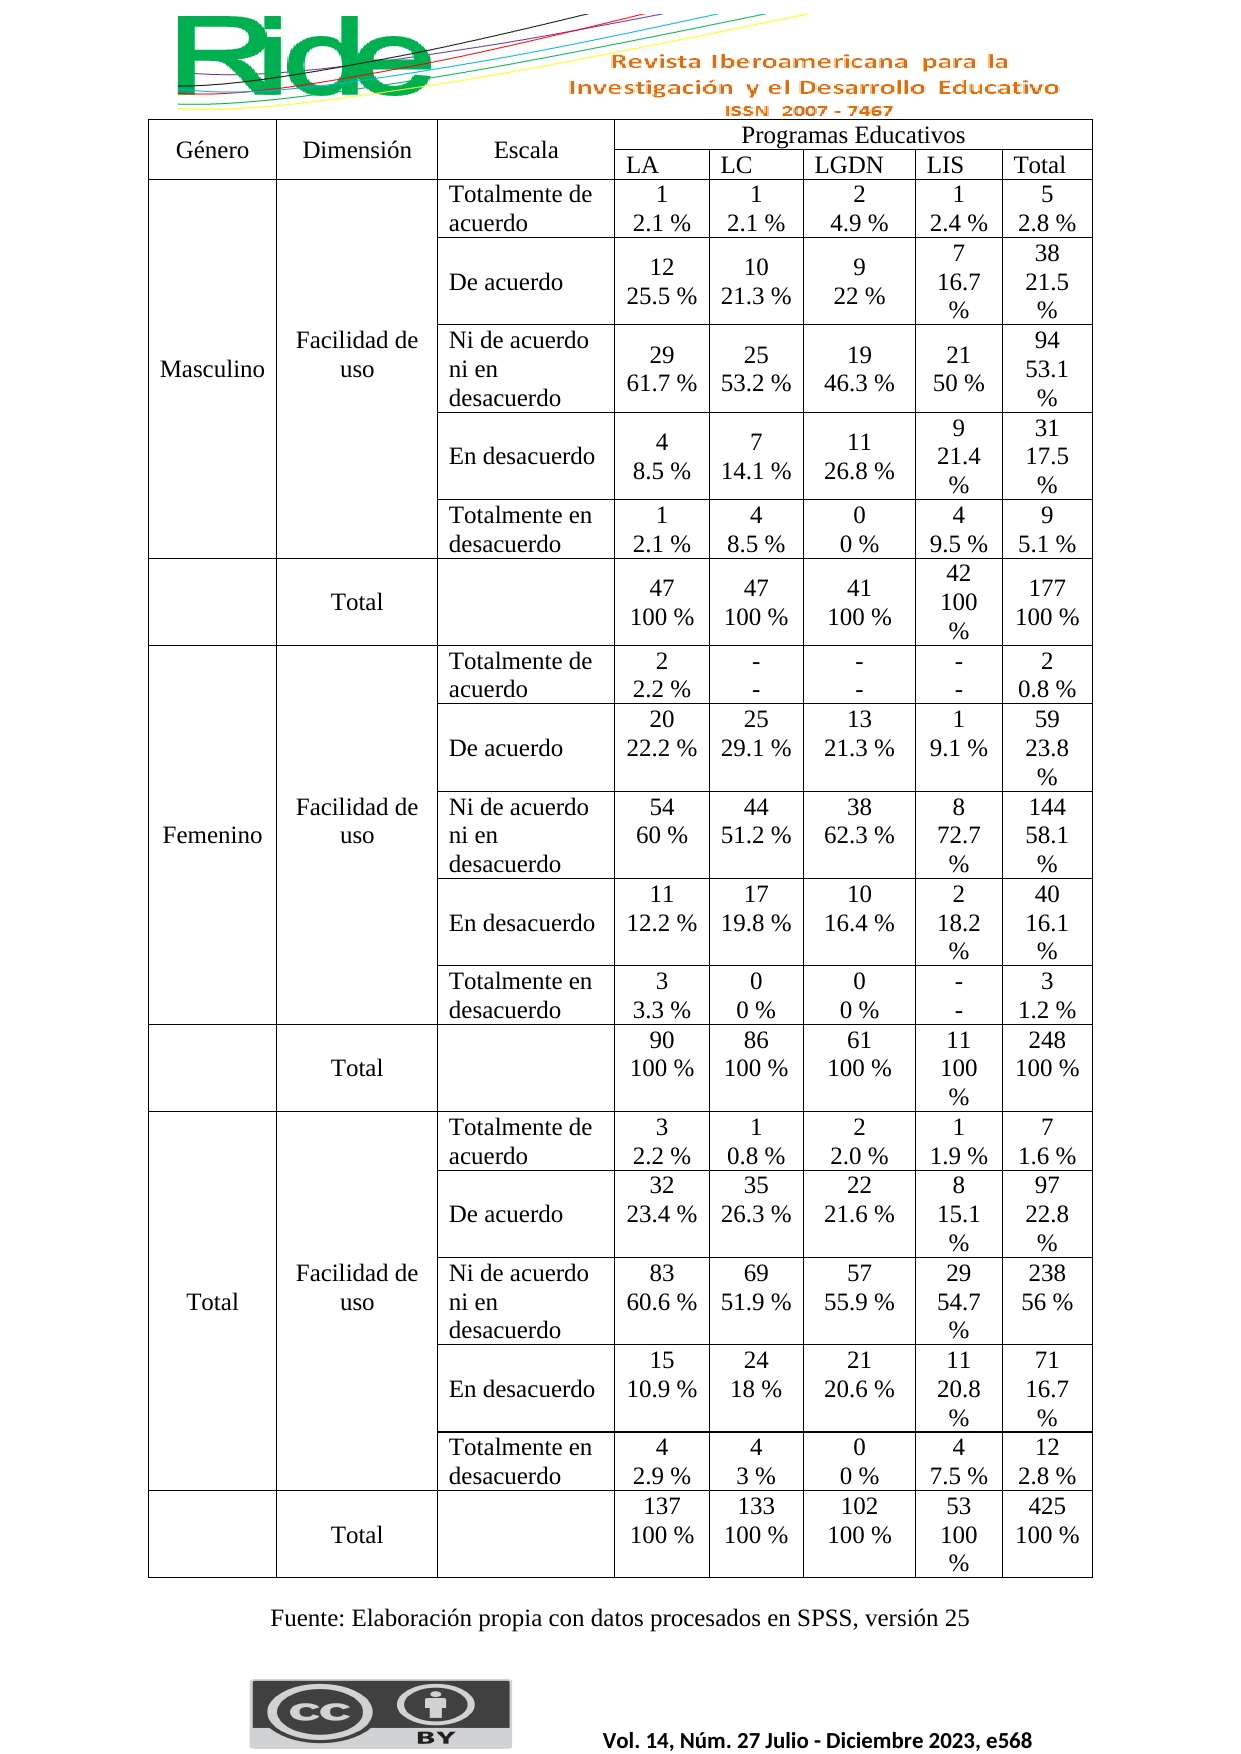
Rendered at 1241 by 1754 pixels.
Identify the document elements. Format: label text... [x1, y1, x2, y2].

table_cell Masculino [149, 180, 276, 557]
table_cell - - [710, 646, 803, 703]
table_cell De acuerdo [438, 704, 614, 791]
table_cell 137 100 % [615, 1491, 709, 1577]
table_cell 11 100 % [916, 1025, 1002, 1111]
table_cell 86 100 % [710, 1025, 803, 1111]
picture [249, 1679, 513, 1749]
table_cell 44 51.2 % [710, 792, 803, 878]
table_cell 61 100 % [804, 1025, 915, 1111]
table_cell [149, 559, 276, 645]
table_cell [438, 1025, 614, 1111]
table_cell 22 21.6 % [804, 1171, 915, 1257]
table_cell 47 100 % [615, 559, 709, 645]
table_cell 10 16.4 % [804, 879, 915, 965]
table_cell 1 9.1 % [916, 704, 1002, 791]
table_cell 102 100 % [804, 1491, 915, 1577]
table_cell 3 1.2 % [1003, 966, 1092, 1024]
table_cell 94 53.1 % [1003, 325, 1092, 412]
table_cell Total [149, 1112, 276, 1490]
table_cell 3 3.3 % [615, 966, 709, 1024]
table_cell - - [916, 646, 1002, 703]
table_cell 69 51.9 % [710, 1258, 803, 1344]
table_cell Total [1003, 150, 1092, 178]
table_cell 11 12.2 % [615, 879, 709, 965]
table_cell 38 62.3 % [804, 792, 915, 878]
table_cell 2 2.2 % [615, 646, 709, 703]
table_cell 4 9.5 % [916, 500, 1002, 557]
table_cell LGDN [804, 150, 915, 178]
table_cell LIS [916, 150, 1002, 178]
table_cell 15 10.9 % [615, 1345, 709, 1431]
table_cell 4 7.5 % [916, 1433, 1002, 1490]
table_cell 144 58.1 % [1003, 792, 1092, 878]
table_header Escala [438, 120, 614, 178]
table_cell 4 8.5 % [710, 500, 803, 557]
table_cell 7 16.7 % [916, 238, 1002, 324]
table_cell Facilidad de uso [277, 1112, 437, 1490]
table_cell 2 2.0 % [804, 1112, 915, 1169]
table_cell 1 2.1 % [615, 500, 709, 557]
table_cell 29 54.7 % [916, 1258, 1002, 1344]
table_cell 53 100 % [916, 1491, 1002, 1577]
table_cell 4 2.9 % [615, 1433, 709, 1490]
table_cell 4 3 % [710, 1433, 803, 1490]
table_cell Totalmente de acuerdo [438, 1112, 614, 1169]
table_cell Totalmente de acuerdo [438, 180, 614, 237]
table_cell Ni de acuerdo ni en desacuerdo [438, 1258, 614, 1344]
table_cell 5 2.8 % [1003, 180, 1092, 237]
table_cell 83 60.6 % [615, 1258, 709, 1344]
table_cell En desacuerdo [438, 1345, 614, 1431]
table_cell 25 29.1 % [710, 704, 803, 791]
table_cell Totalmente en desacuerdo [438, 966, 614, 1024]
table_cell 59 23.8 % [1003, 704, 1092, 791]
table_cell 177 100 % [1003, 559, 1092, 645]
table_cell Ni de acuerdo ni en desacuerdo [438, 325, 614, 412]
table_cell 8 15.1 % [916, 1171, 1002, 1257]
table_cell 35 26.3 % [710, 1171, 803, 1257]
table_cell 1 2.1 % [710, 180, 803, 237]
table_cell 24 18 % [710, 1345, 803, 1431]
table_cell 25 53.2 % [710, 325, 803, 412]
table_cell Femenino [149, 646, 276, 1024]
table_cell 57 55.9 % [804, 1258, 915, 1344]
table_cell 38 21.5 % [1003, 238, 1092, 324]
table_cell [438, 559, 614, 645]
table_cell 9 5.1 % [1003, 500, 1092, 557]
table_cell Totalmente en desacuerdo [438, 1433, 614, 1490]
table_header Género [149, 120, 276, 178]
table_cell 21 50 % [916, 325, 1002, 412]
table_cell En desacuerdo [438, 413, 614, 499]
table_cell Ni de acuerdo ni en desacuerdo [438, 792, 614, 878]
table_header Dimensión [277, 120, 437, 178]
table_cell 0 0 % [804, 1433, 915, 1490]
table_cell 2 0.8 % [1003, 646, 1092, 703]
table_cell - - [916, 966, 1002, 1024]
table_cell 11 26.8 % [804, 413, 915, 499]
table_cell 0 0 % [804, 966, 915, 1024]
table_cell 10 21.3 % [710, 238, 803, 324]
table_cell Facilidad de uso [277, 646, 437, 1024]
table_cell 97 22.8 % [1003, 1171, 1092, 1257]
table_cell 54 60 % [615, 792, 709, 878]
table_cell 1 2.4 % [916, 180, 1002, 237]
table_cell 12 2.8 % [1003, 1433, 1092, 1490]
table_cell 425 100 % [1003, 1491, 1092, 1577]
table_cell 12 25.5 % [615, 238, 709, 324]
table_cell [149, 1491, 276, 1577]
text Fuente: Elaboración propia con datos procesados en SPSS, versión 25 [148, 1603, 1092, 1632]
table_cell 90 100 % [615, 1025, 709, 1111]
table_cell 41 100 % [804, 559, 915, 645]
table_cell 133 100 % [710, 1491, 803, 1577]
table_cell Total [277, 1491, 437, 1577]
table_cell 19 46.3 % [804, 325, 915, 412]
table_cell 238 56 % [1003, 1258, 1092, 1344]
table_cell 0 0 % [804, 500, 915, 557]
table_cell Total [277, 1025, 437, 1111]
table_cell [149, 1025, 276, 1111]
table_cell De acuerdo [438, 238, 614, 324]
table_cell 40 16.1 % [1003, 879, 1092, 965]
table_cell 32 23.4 % [615, 1171, 709, 1257]
table_cell 47 100 % [710, 559, 803, 645]
table_cell De acuerdo [438, 1171, 614, 1257]
table_cell 1 2.1 % [615, 180, 709, 237]
table_cell Totalmente de acuerdo [438, 646, 614, 703]
table_cell 42 100 % [916, 559, 1002, 645]
table_cell 4 8.5 % [615, 413, 709, 499]
table_cell - - [804, 646, 915, 703]
table_cell 21 20.6 % [804, 1345, 915, 1431]
table_cell 8 72.7 % [916, 792, 1002, 878]
table_cell LA [615, 150, 709, 178]
table_cell 29 61.7 % [615, 325, 709, 412]
table_cell 2 4.9 % [804, 180, 915, 237]
table_cell En desacuerdo [438, 879, 614, 965]
table_cell 1 1.9 % [916, 1112, 1002, 1169]
table_cell 71 16.7 % [1003, 1345, 1092, 1431]
picture [177, 14, 1063, 119]
table_cell 3 2.2 % [615, 1112, 709, 1169]
table_cell 7 14.1 % [710, 413, 803, 499]
table_cell Total [277, 559, 437, 645]
table_cell Facilidad de uso [277, 180, 437, 557]
table_cell 9 21.4 % [916, 413, 1002, 499]
table_cell 248 100 % [1003, 1025, 1092, 1111]
table_cell 13 21.3 % [804, 704, 915, 791]
table_cell 31 17.5 % [1003, 413, 1092, 499]
table_header Programas Educativos [615, 120, 1092, 149]
table_cell 1 0.8 % [710, 1112, 803, 1169]
table_cell 20 22.2 % [615, 704, 709, 791]
table_cell 2 18.2 % [916, 879, 1002, 965]
table_cell 11 20.8 % [916, 1345, 1002, 1431]
table_cell Totalmente en desacuerdo [438, 500, 614, 557]
table_cell 7 1.6 % [1003, 1112, 1092, 1169]
table_cell [438, 1491, 614, 1577]
table_cell 9 22 % [804, 238, 915, 324]
table_cell 0 0 % [710, 966, 803, 1024]
table_cell LC [710, 150, 803, 178]
table_cell 17 19.8 % [710, 879, 803, 965]
